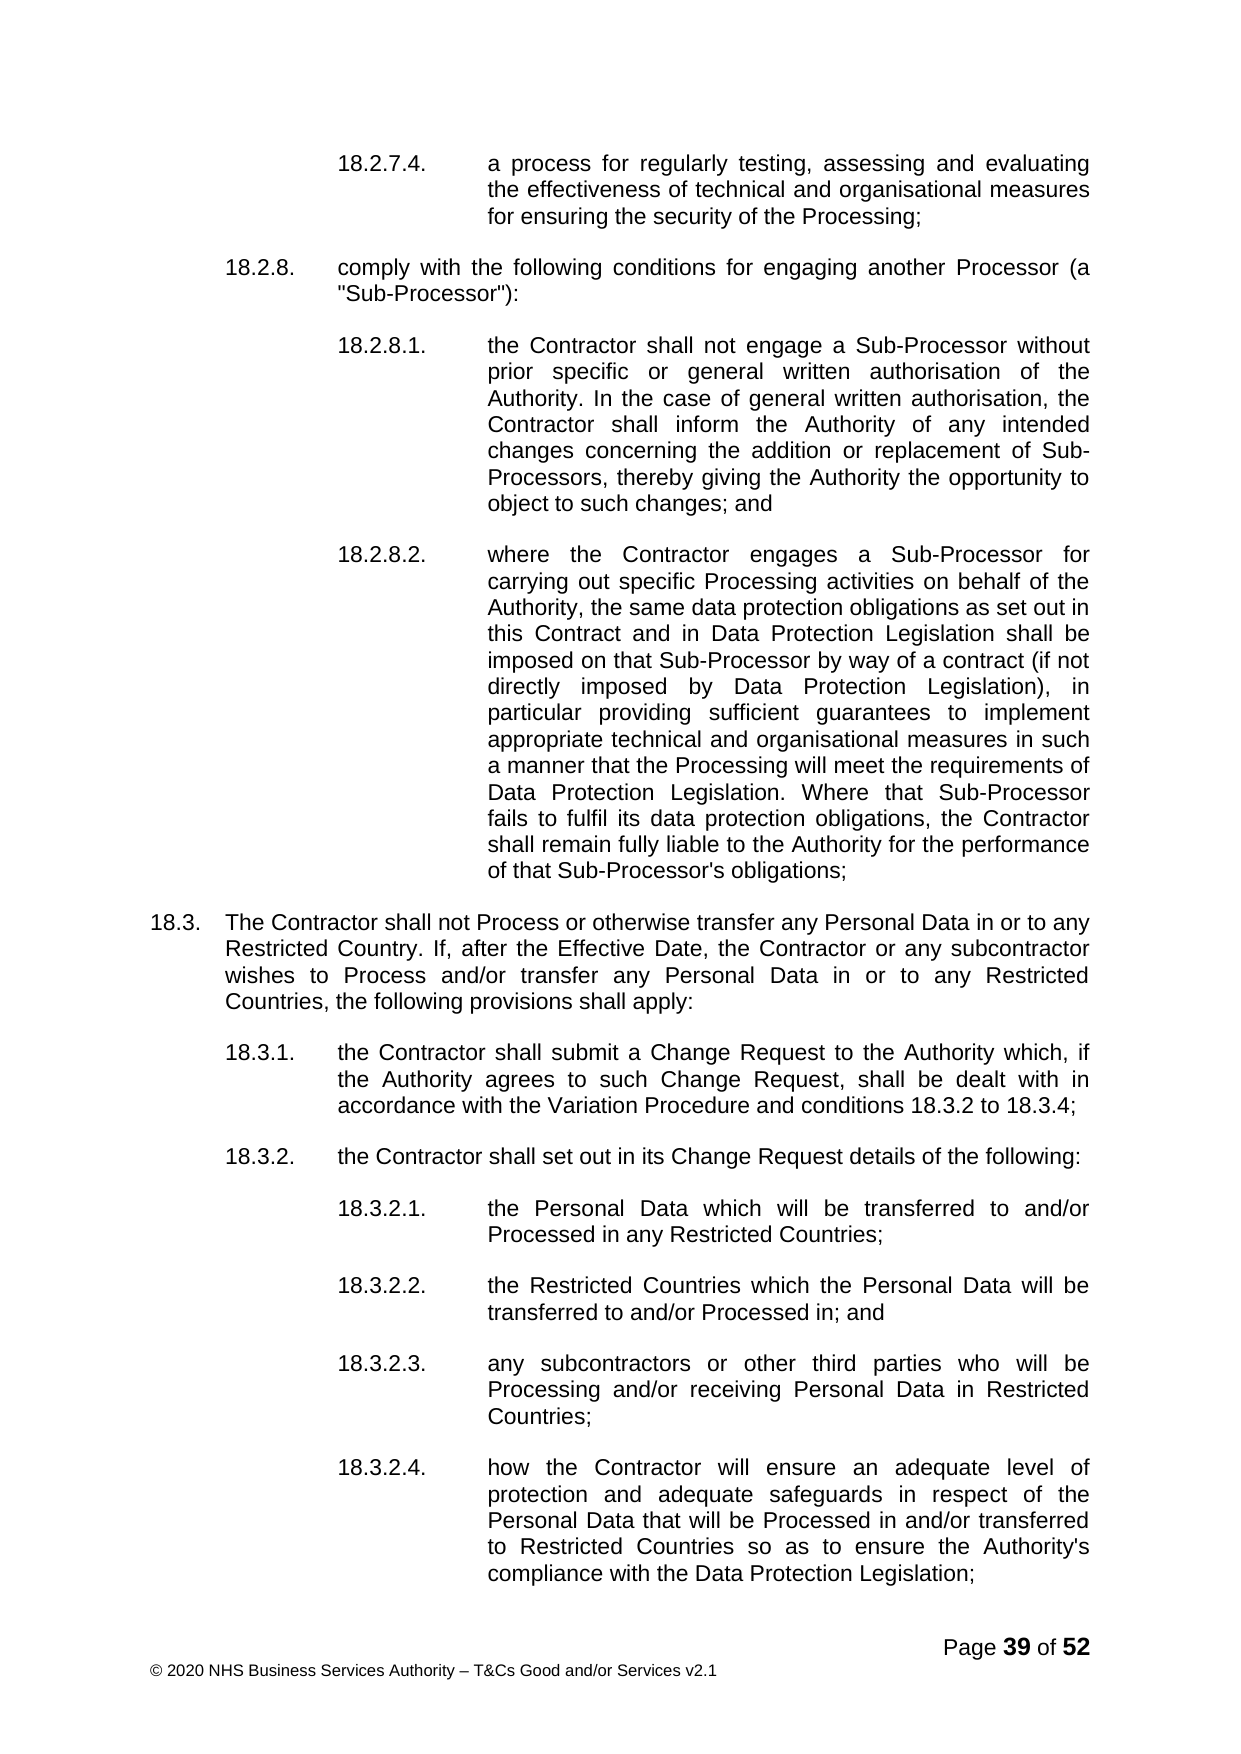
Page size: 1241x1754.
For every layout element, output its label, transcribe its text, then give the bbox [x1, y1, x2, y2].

text the Contractor shall submit a Change Request to the Authority which, if the Authority agrees to such Change Request, shall be dealt with in accordance with the Variation Procedure and conditions 18.3.2 to 18.3.4; [225, 1039, 1090, 1118]
text the Contractor shall not engage a Sub-Processor without prior specific or general written authorisation of the Authority. In the case of general written authorisation, the Contractor shall inform the Authority of any intended changes concerning the addition or replacement of Sub-Processors, thereby giving the Authority the opportunity to object to such changes; and [337, 332, 1090, 516]
text any subcontractors or other third parties who will be Processing and/or receiving Personal Data in Restricted Countries; [337, 1350, 1090, 1429]
text the Personal Data which will be transferred to and/or Processed in any Restricted Countries; [337, 1195, 1090, 1247]
text a process for regularly testing, assessing and evaluating the effectiveness of technical and organisational measures for ensuring the security of the Processing; [337, 150, 1090, 229]
text how the Contractor will ensure an adequate level of protection and adequate safeguards in respect of the Personal Data that will be Processed in and/or transferred to Restricted Countries so as to ensure the Authority's compliance with the Data Protection Legislation; [337, 1454, 1090, 1586]
text where the Contractor engages a Sub-Processor for carrying out specific Processing activities on behalf of the Authority, the same data protection obligations as set out in this Contract and in Data Protection Legislation shall be imposed on that Sub-Processor by way of a contract (if not directly imposed by Data Protection Legislation), in particular providing sufficient guarantees to implement appropriate technical and organisational measures in such a manner that the Processing will meet the requirements of Data Protection Legislation. Where that Sub-Processor fails to fulfil its data protection obligations, the Contractor shall remain fully liable to the Authority for the performance of that Sub-Processor's obligations; [337, 541, 1090, 884]
text the Contractor shall set out in its Change Request details of the following: [225, 1143, 1090, 1170]
text comply with the following conditions for engaging another Processor (a "Sub-Processor"): [225, 254, 1090, 307]
text The Contractor shall not Process or otherwise transfer any Personal Data in or to any Restricted Country. If, after the Effective Date, the Contractor or any subcontractor wishes to Process and/or transfer any Personal Data in or to any Restricted Countries, the following provisions shall apply: [150, 909, 1090, 1014]
text the Restricted Countries which the Personal Data will be transferred to and/or Processed in; and [337, 1272, 1090, 1325]
